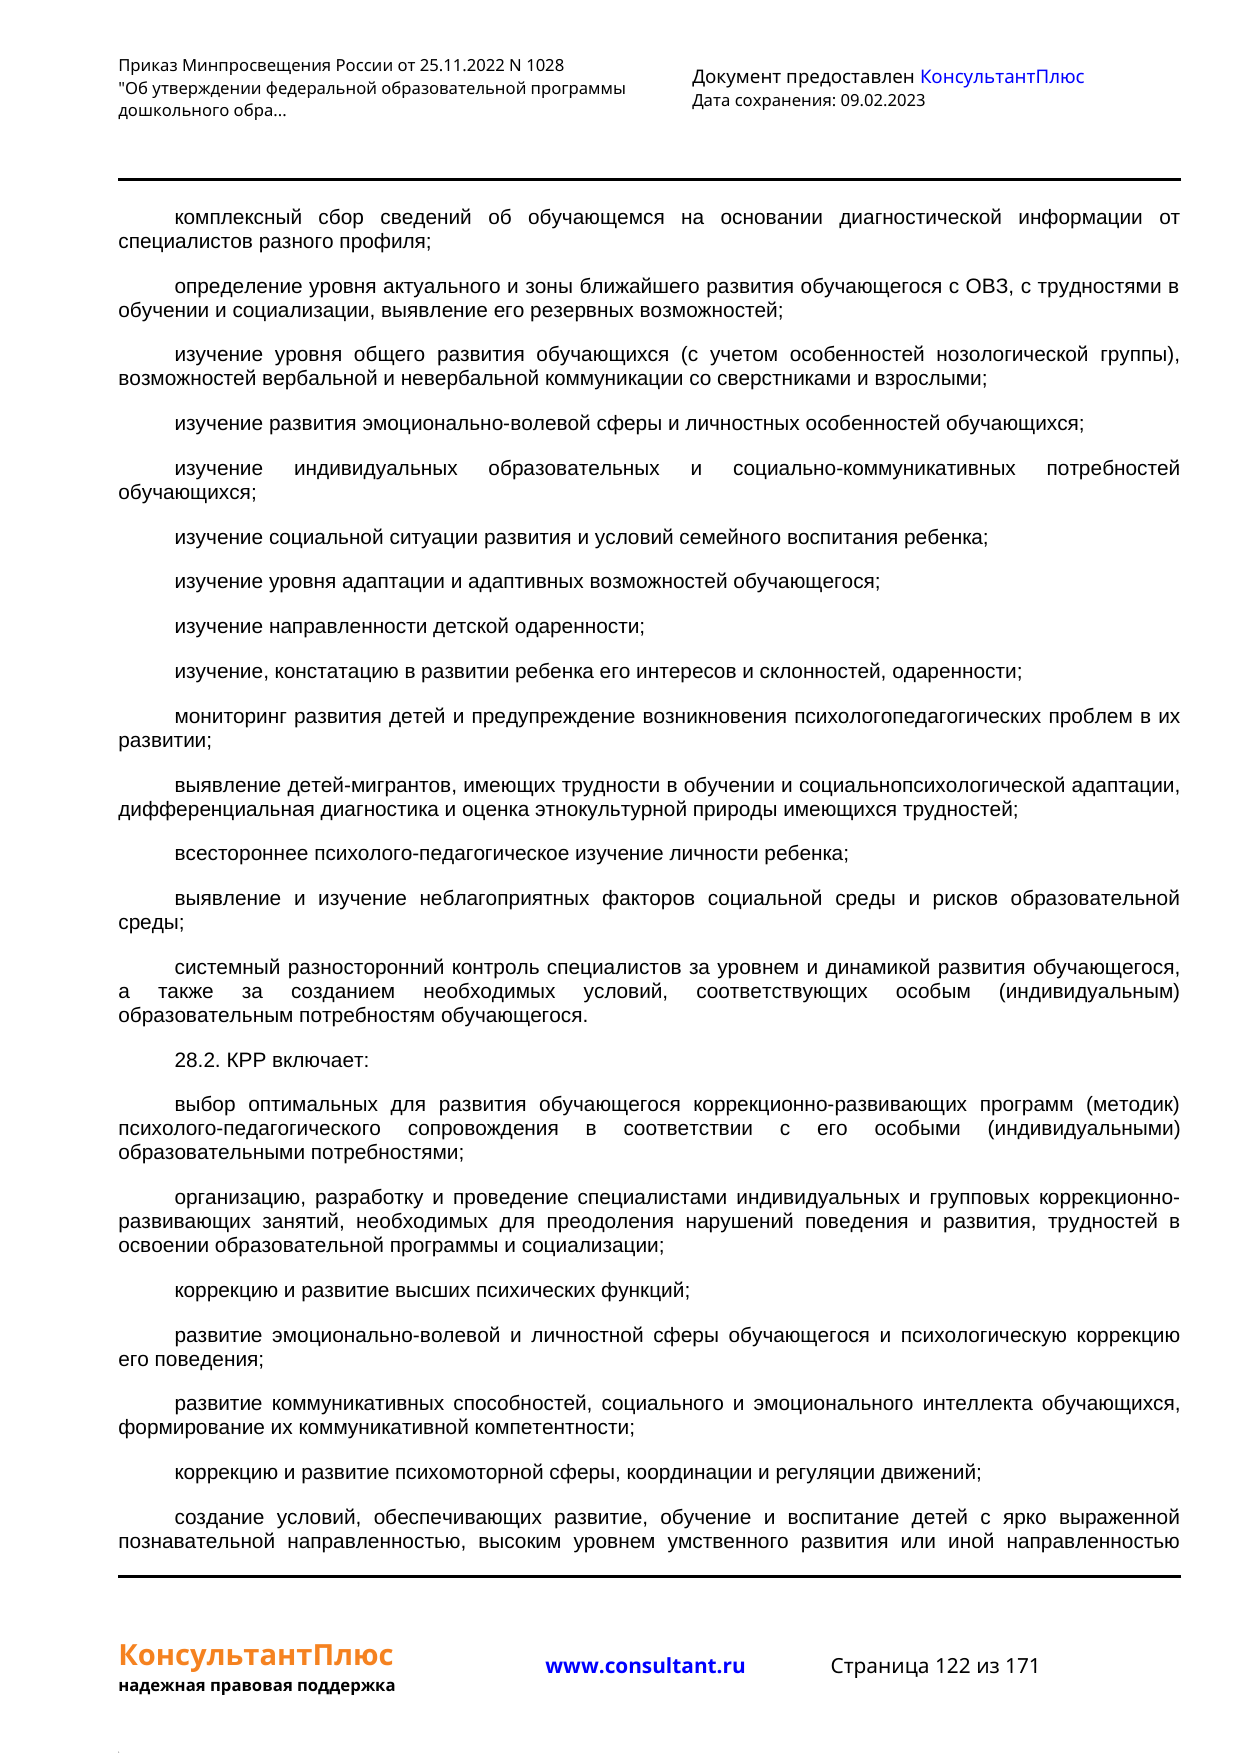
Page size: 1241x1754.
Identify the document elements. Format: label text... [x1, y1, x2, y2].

text изучение направленности детской одаренности; [118, 614, 1181, 638]
text изучение уровня общего развития обучающихся (с учетом особенностей нозологической группы), возможностей вербальной и невербальной коммуникации со сверстниками и взрослыми; [118, 342, 1181, 390]
text системный разносторонний контроль специалистов за уровнем и динамикой развития обучающегося, а также за созданием необходимых условий, соответствующих особым (индивидуальным) образовательным потребностям обучающегося. [118, 955, 1181, 1027]
text развитие эмоционально-волевой и личностной сферы обучающегося и психологическую коррекцию его поведения; [118, 1322, 1181, 1370]
text всестороннее психолого-педагогическое изучение личности ребенка; [118, 841, 1181, 865]
text изучение, констатацию в развитии ребенка его интересов и склонностей, одаренности; [118, 659, 1181, 683]
text определение уровня актуального и зоны ближайшего развития обучающегося с ОВЗ, с трудностями в обучении и социализации, выявление его резервных возможностей; [118, 273, 1181, 321]
text изучение уровня адаптации и адаптивных возможностей обучающегося; [118, 569, 1181, 593]
text 28.2. КРР включает: [118, 1047, 1181, 1071]
text коррекцию и развитие психомоторной сферы, координации и регуляции движений; [118, 1460, 1181, 1484]
text комплексный сбор сведений об обучающемся на основании диагностической информации от специалистов разного профиля; [118, 205, 1181, 253]
text организацию, разработку и проведение специалистами индивидуальных и групповых коррекционно-развивающих занятий, необходимых для преодоления нарушений поведения и развития, трудностей в освоении образовательной программы и социализации; [118, 1185, 1181, 1257]
text изучение индивидуальных образовательных и социально-коммуникативных потребностей обучающихся; [118, 456, 1181, 504]
text изучение развития эмоционально-волевой сферы и личностных особенностей обучающихся; [118, 411, 1181, 435]
text мониторинг развития детей и предупреждение возникновения психологопедагогических проблем в их развитии; [118, 704, 1181, 752]
text выбор оптимальных для развития обучающегося коррекционно-развивающих программ (методик) психолого-педагогического сопровождения в соответствии с его особыми (индивидуальными) образовательными потребностями; [118, 1092, 1181, 1164]
text выявление и изучение неблагоприятных факторов социальной среды и рисков образовательной среды; [118, 886, 1181, 934]
text изучение социальной ситуации развития и условий семейного воспитания ребенка; [118, 524, 1181, 548]
text развитие коммуникативных способностей, социального и эмоционального интеллекта обучающихся, формирование их коммуникативной компетентности; [118, 1391, 1181, 1439]
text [118, 1505, 1181, 1553]
text коррекцию и развитие высших психических функций; [118, 1278, 1181, 1302]
text выявление детей-мигрантов, имеющих трудности в обучении и социальнопсихологической адаптации, дифференциальная диагностика и оценка этнокультурной природы имеющихся трудностей; [118, 772, 1181, 820]
